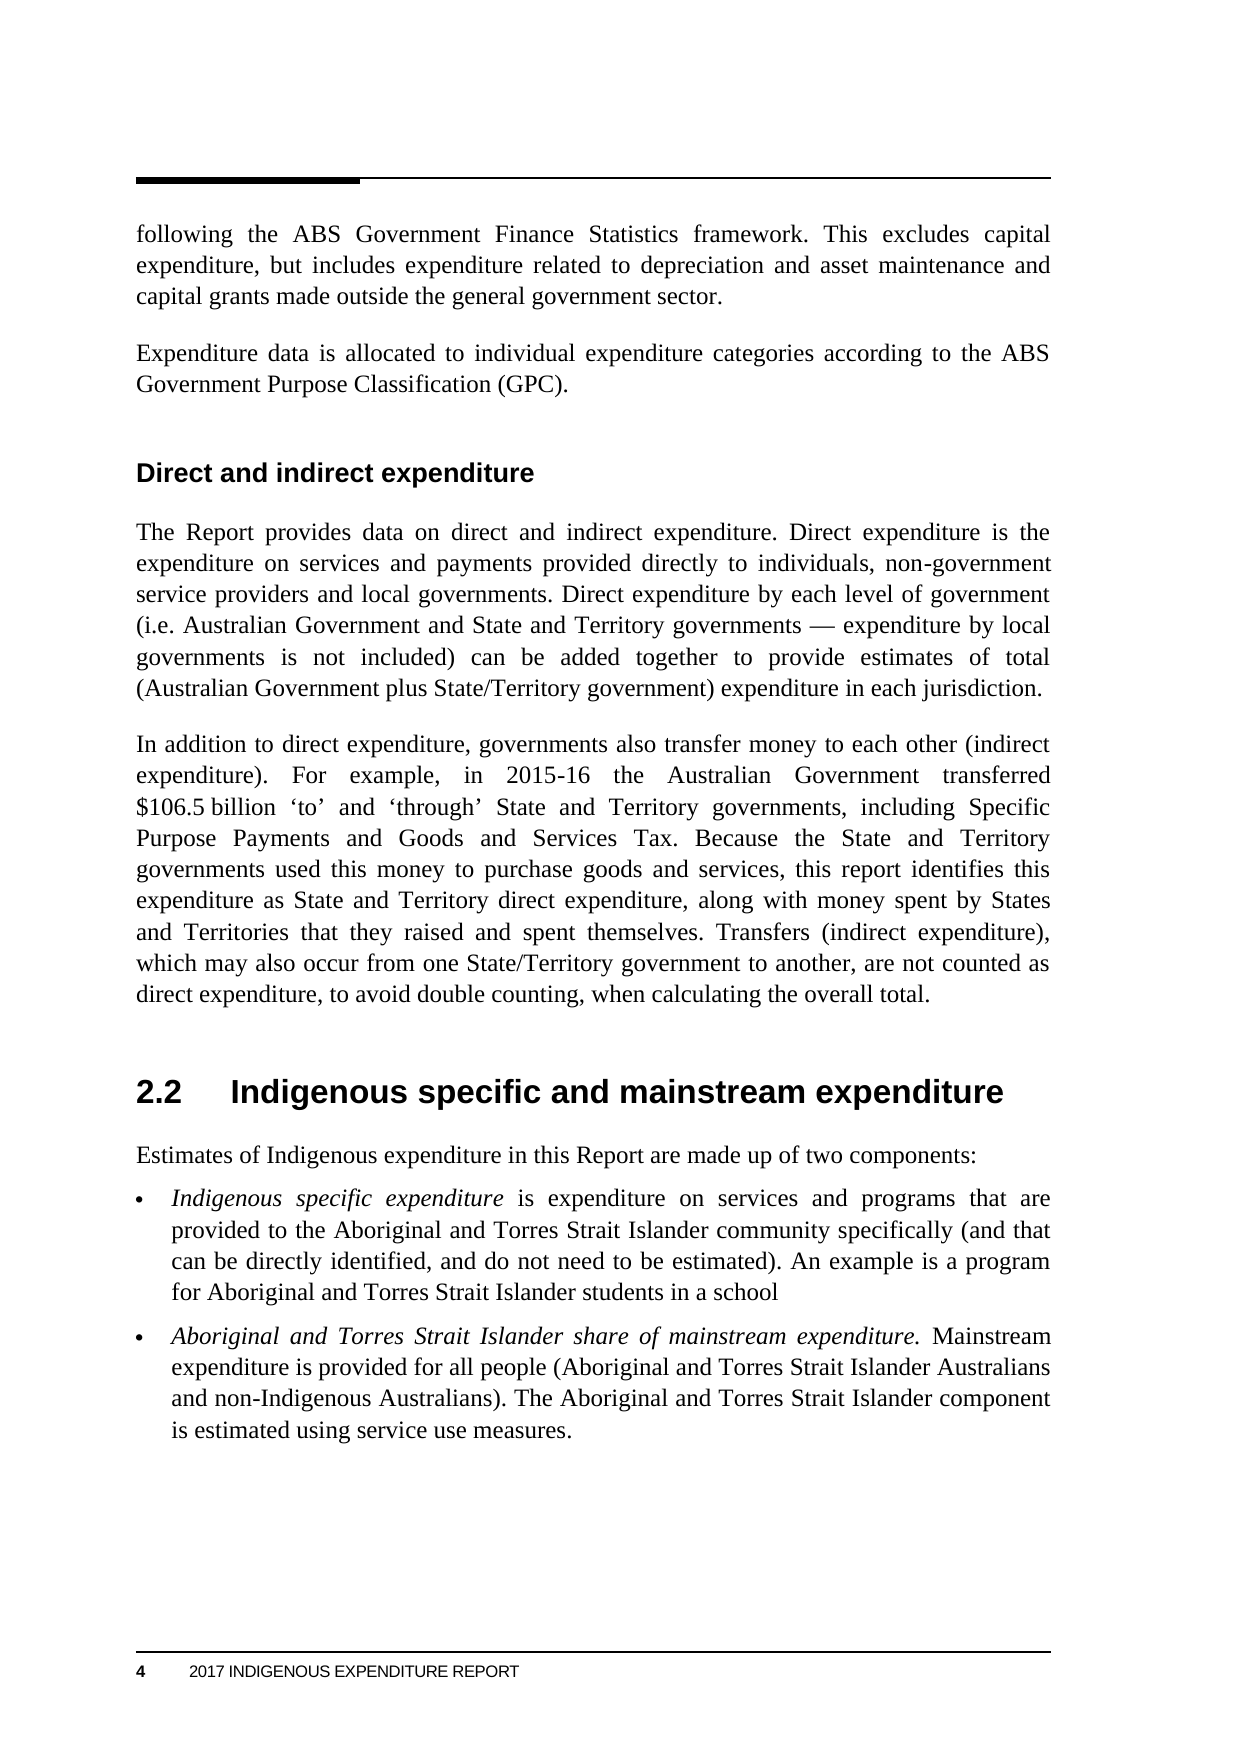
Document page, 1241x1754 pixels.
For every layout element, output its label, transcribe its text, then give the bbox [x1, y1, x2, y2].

text Estimates of Indigenous expenditure in this Report are made up of two components: [136, 1137, 1051, 1168]
subtitle 2.2 Indigenous specific and mainstream expenditure [136, 1071, 1051, 1112]
text The Report provides data on direct and indirect expenditure. Direct expenditure is the expenditure on services and payments provided directly to individuals, non-government service providers and local governments. Direct expenditure by each level of government (i.e. Australian Government and State and Territory governments — expenditure by local governments is not included) can be added together to provide estimates of total (Australian Government plus State/Territory government) expenditure in each jurisdiction. [136, 514, 1051, 702]
list Indigenous specific expenditure is expenditure on services and programs that are provided to the Aboriginal and Torres Strait Islander community specifically (and that can be directly identified, and do not need to be estimated). An example is a program for Aboriginal and Torres Strait Islander students in a school [136, 1181, 1051, 1306]
list Aboriginal and Torres Strait Islander share of mainstream expenditure. Mainstream expenditure is provided for all people (Aboriginal and Torres Strait Islander Australians and non-Indigenous Australians). The Aboriginal and Torres Strait Islander component is estimated using service use measures. [136, 1318, 1051, 1443]
text Expenditure data is allocated to individual expenditure categories according to the ABS Government Purpose Classification (GPC). [136, 335, 1051, 398]
subtitle Direct and indirect expenditure [136, 456, 1051, 489]
text In addition to direct expenditure, governments also transfer money to each other (indirect expenditure). For example, in 2015-16 the Australian Government transferred $106.5 billion ‘to’ and ‘through’ State and Territory governments, including Specific Purpose Payments and Goods and Services Tax. Because the State and Territory governments used this money to purchase goods and services, this report identifies this expenditure as State and Territory direct expenditure, along with money spent by States and Territories that they raised and spent themselves. Transfers (indirect expenditure), which may also occur from one State/Territory government to another, are not counted as direct expenditure, to avoid double counting, when calculating the overall total. [136, 727, 1051, 1008]
